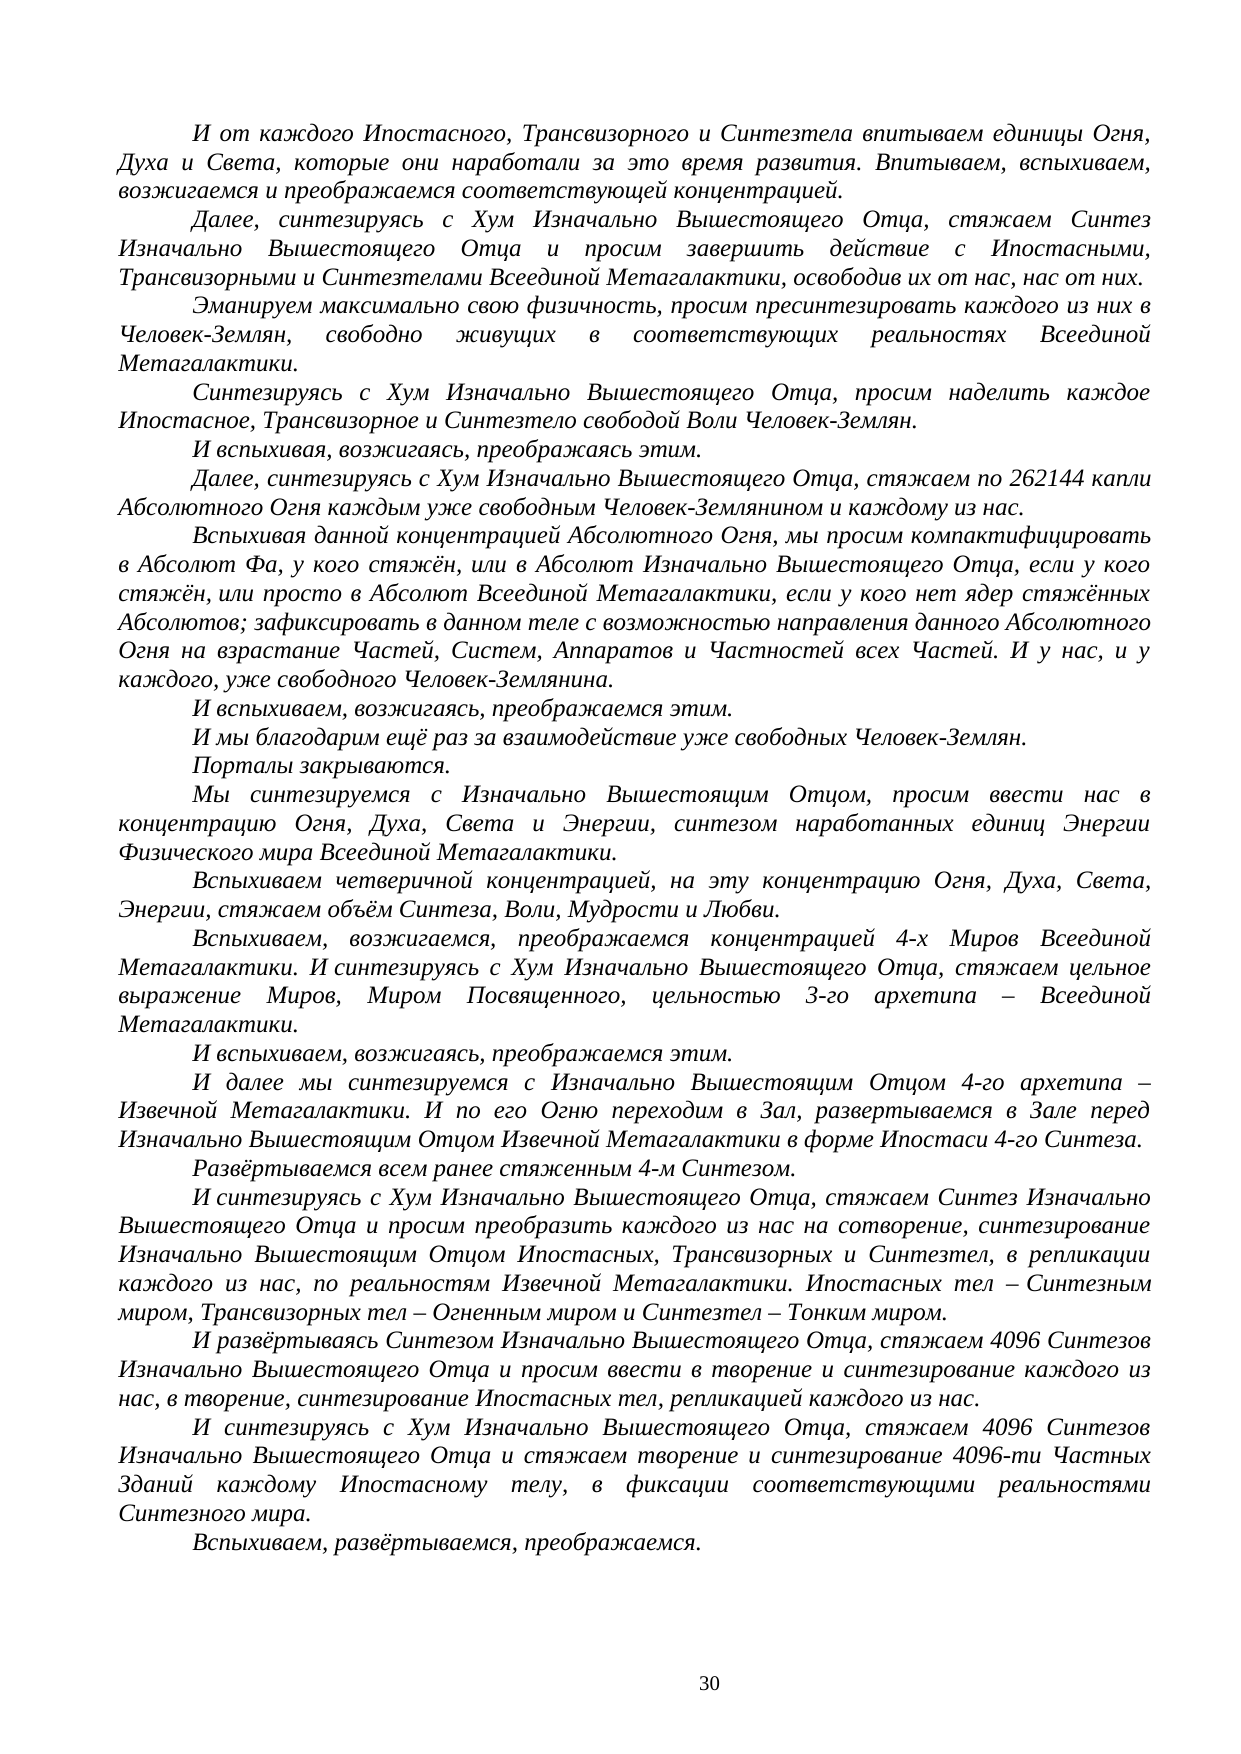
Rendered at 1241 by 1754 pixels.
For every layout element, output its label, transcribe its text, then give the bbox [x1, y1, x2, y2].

text Развёртываемся всем ранее стяженным 4-м Синтезом. [118, 1153, 1152, 1182]
text И развёртываясь Синтезом Изначально Вышестоящего Отца, стяжаем 4096 Синтезов Изначально Вышестоящего Отца и просим ввести в творение и синтезирование каждого из нас, в творение, синтезирование Ипостасных тел, репликацией каждого из нас. [118, 1326, 1152, 1412]
text И далее мы синтезируемся с Изначально Вышестоящим Отцом 4-го архетипа – Извечной Метагалактики. И по его Огню переходим в Зал, развертываемся в Зале перед Изначально Вышестоящим Отцом Извечной Метагалактики в форме Ипостаси 4-го Синтеза. [118, 1067, 1152, 1153]
text Далее, синтезируясь с Хум Изначально Вышестоящего Отца, стяжаем по 262144 капли Абсолютного Огня каждым уже свободным Человек-Землянином и каждому из нас. [118, 463, 1152, 521]
text И вспыхивая, возжигаясь, преображаясь этим. [118, 434, 1152, 463]
text И вспыхиваем, возжигаясь, преображаемся этим. [118, 693, 1152, 722]
text И мы благодарим ещё раз за взаимодействие уже свободных Человек-Землян. [118, 722, 1152, 751]
text Вспыхиваем четверичной концентрацией, на эту концентрацию Огня, Духа, Света, Энергии, стяжаем объём Синтеза, Воли, Мудрости и Любви. [118, 866, 1152, 923]
text И от каждого Ипостасного, Трансвизорного и Синтезтела впитываем единицы Огня, Духа и Света, которые они наработали за это время развития. Впитываем, вспыхиваем, возжигаемся и преображаемся соответствующей концентрацией. [118, 118, 1152, 204]
text И синтезируясь с Хум Изначально Вышестоящего Отца, стяжаем Синтез Изначально Вышестоящего Отца и просим преобразить каждого из нас на сотворение, синтезирование Изначально Вышестоящим Отцом Ипостасных, Трансвизорных и Синтезтел, в репликации каждого из нас, по реальностям Извечной Метагалактики. Ипостасных тел – Синтезным миром, Трансвизорных тел – Огненным миром и Синтезтел – Тонким миром. [118, 1182, 1152, 1326]
text Вспыхивая данной концентрацией Абсолютного Огня, мы просим компактифицировать в Абсолют Фа, у кого стяжён, или в Абсолют Изначально Вышестоящего Отца, если у кого стяжён, или просто в Абсолют Всеединой Метагалактики, если у кого нет ядер стяжённых Абсолютов; зафиксировать в данном теле с возможностью направления данного Абсолютного Огня на взрастание Частей, Систем, Аппаратов и Частностей всех Частей. И у нас, и у каждого, уже свободного Человек-Землянина. [118, 521, 1152, 693]
text Эманируем максимально свою физичность, просим пресинтезировать каждого из них в Человек-Землян, свободно живущих в соответствующих реальностях Всеединой Метагалактики. [118, 291, 1152, 377]
text Порталы закрываются. [118, 751, 1152, 779]
text Мы синтезируемся с Изначально Вышестоящим Отцом, просим ввести нас в концентрацию Огня, Духа, Света и Энергии, синтезом наработанных единиц Энергии Физического мира Всеединой Метагалактики. [118, 779, 1152, 866]
text И вспыхиваем, возжигаясь, преображаемся этим. [118, 1038, 1152, 1067]
text Синтезируясь с Хум Изначально Вышестоящего Отца, просим наделить каждое Ипостасное, Трансвизорное и Синтезтело свободой Воли Человек-Землян. [118, 377, 1152, 434]
text И синтезируясь с Хум Изначально Вышестоящего Отца, стяжаем 4096 Синтезов Изначально Вышестоящего Отца и стяжаем творение и синтезирование 4096-ти Частных Зданий каждому Ипостасному телу, в фиксации соответствующими реальностями Синтезного мира. [118, 1412, 1152, 1527]
text Вспыхиваем, возжигаемся, преображаемся концентрацией 4-х Миров Всеединой Метагалактики. И синтезируясь с Хум Изначально Вышестоящего Отца, стяжаем цельное выражение Миров, Миром Посвященного, цельностью 3-го архетипа – Всеединой Метагалактики. [118, 923, 1152, 1038]
text Далее, синтезируясь с Хум Изначально Вышестоящего Отца, стяжаем Синтез Изначально Вышестоящего Отца и просим завершить действие с Ипостасными, Трансвизорными и Синтезтелами Всеединой Метагалактики, освободив их от нас, нас от них. [118, 204, 1152, 291]
text Вспыхиваем, развёртываемся, преображаемся. [118, 1527, 1152, 1556]
